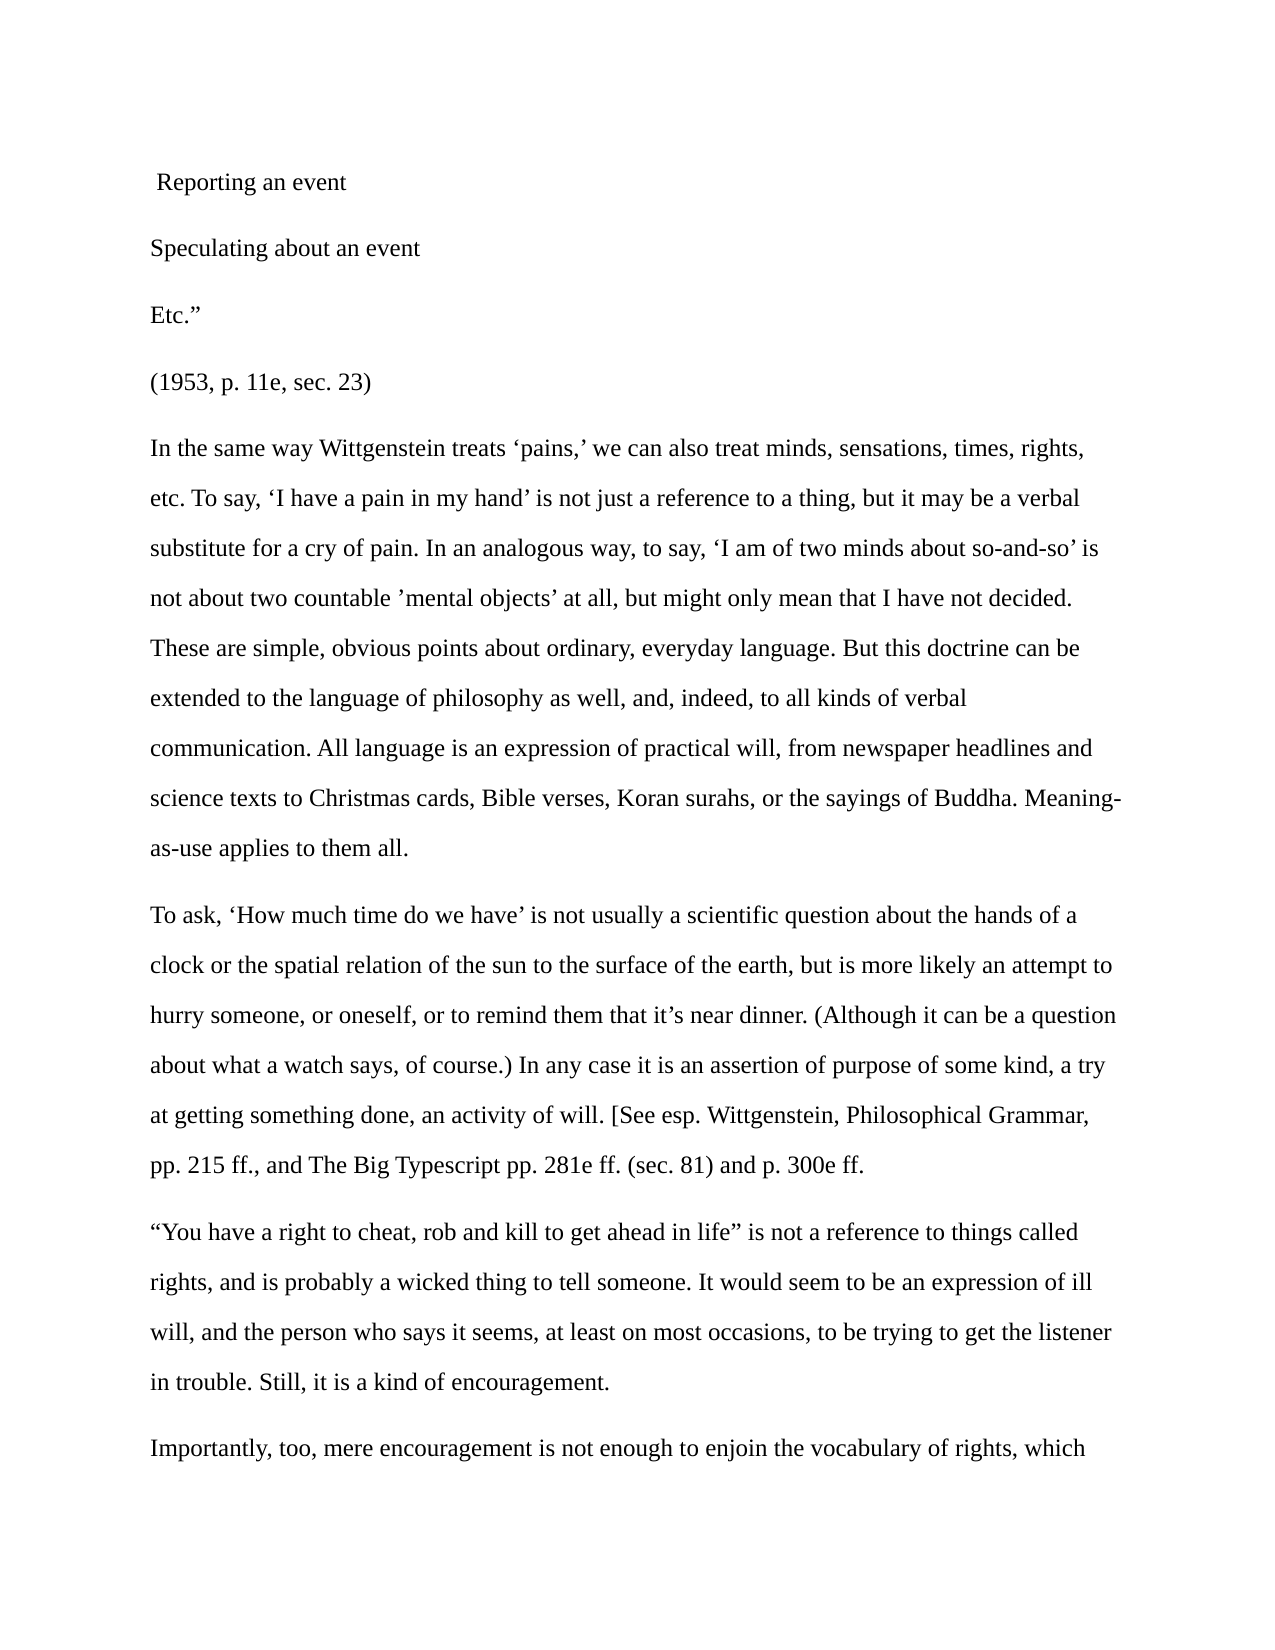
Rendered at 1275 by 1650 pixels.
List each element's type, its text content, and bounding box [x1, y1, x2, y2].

text Speculating about an event [150, 217, 1125, 267]
text “You have a right to cheat, rob and kill to get ahead in life” is not a reference to things called rights, and is probably a wicked thing to tell someone. It would seem to be an expression of ill will, and the person who says it seems, at least on most occasions, to be trying to get the listener in trouble. Still, it is a kind of encouragement. [150, 1200, 1125, 1400]
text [150, 1417, 1125, 1467]
text In the same way Wittgenstein treats ‘pains,’ we can also treat minds, sensations, times, rights, etc. To say, ‘I have a pain in my hand’ is not just a reference to a thing, but it may be a verbal substitute for a cry of pain. In an analogous way, to say, ‘I am of two minds about so-and-so’ is not about two countable ’mental objects’ at all, but might only mean that I have not decided. These are simple, obvious points about ordinary, everyday language. But this doctrine can be extended to the language of philosophy as well, and, indeed, to all kinds of verbal communication. All language is an expression of practical will, from newspaper headlines and science texts to Christmas cards, Bible verses, Koran surahs, or the sayings of Buddha. Meaning-as-use applies to them all. [150, 417, 1125, 867]
text To ask, ‘How much time do we have’ is not usually a scientific question about the hands of a clock or the spatial relation of the sun to the surface of the earth, but is more likely an attempt to hurry someone, or oneself, or to remind them that it’s near dinner. (Although it can be a question about what a watch says, of course.) In any case it is an assertion of purpose of some kind, a try at getting something done, an activity of will. [See esp. Wittgenstein, Philosophical Grammar, pp. 215 ff., and The Big Typescript pp. 281e ff. (sec. 81) and p. 300e ff. [150, 883, 1125, 1183]
text Etc.” [150, 283, 1125, 333]
text (1953, p. 11e, sec. 23) [150, 350, 1125, 400]
text Reporting an event [150, 150, 1125, 200]
